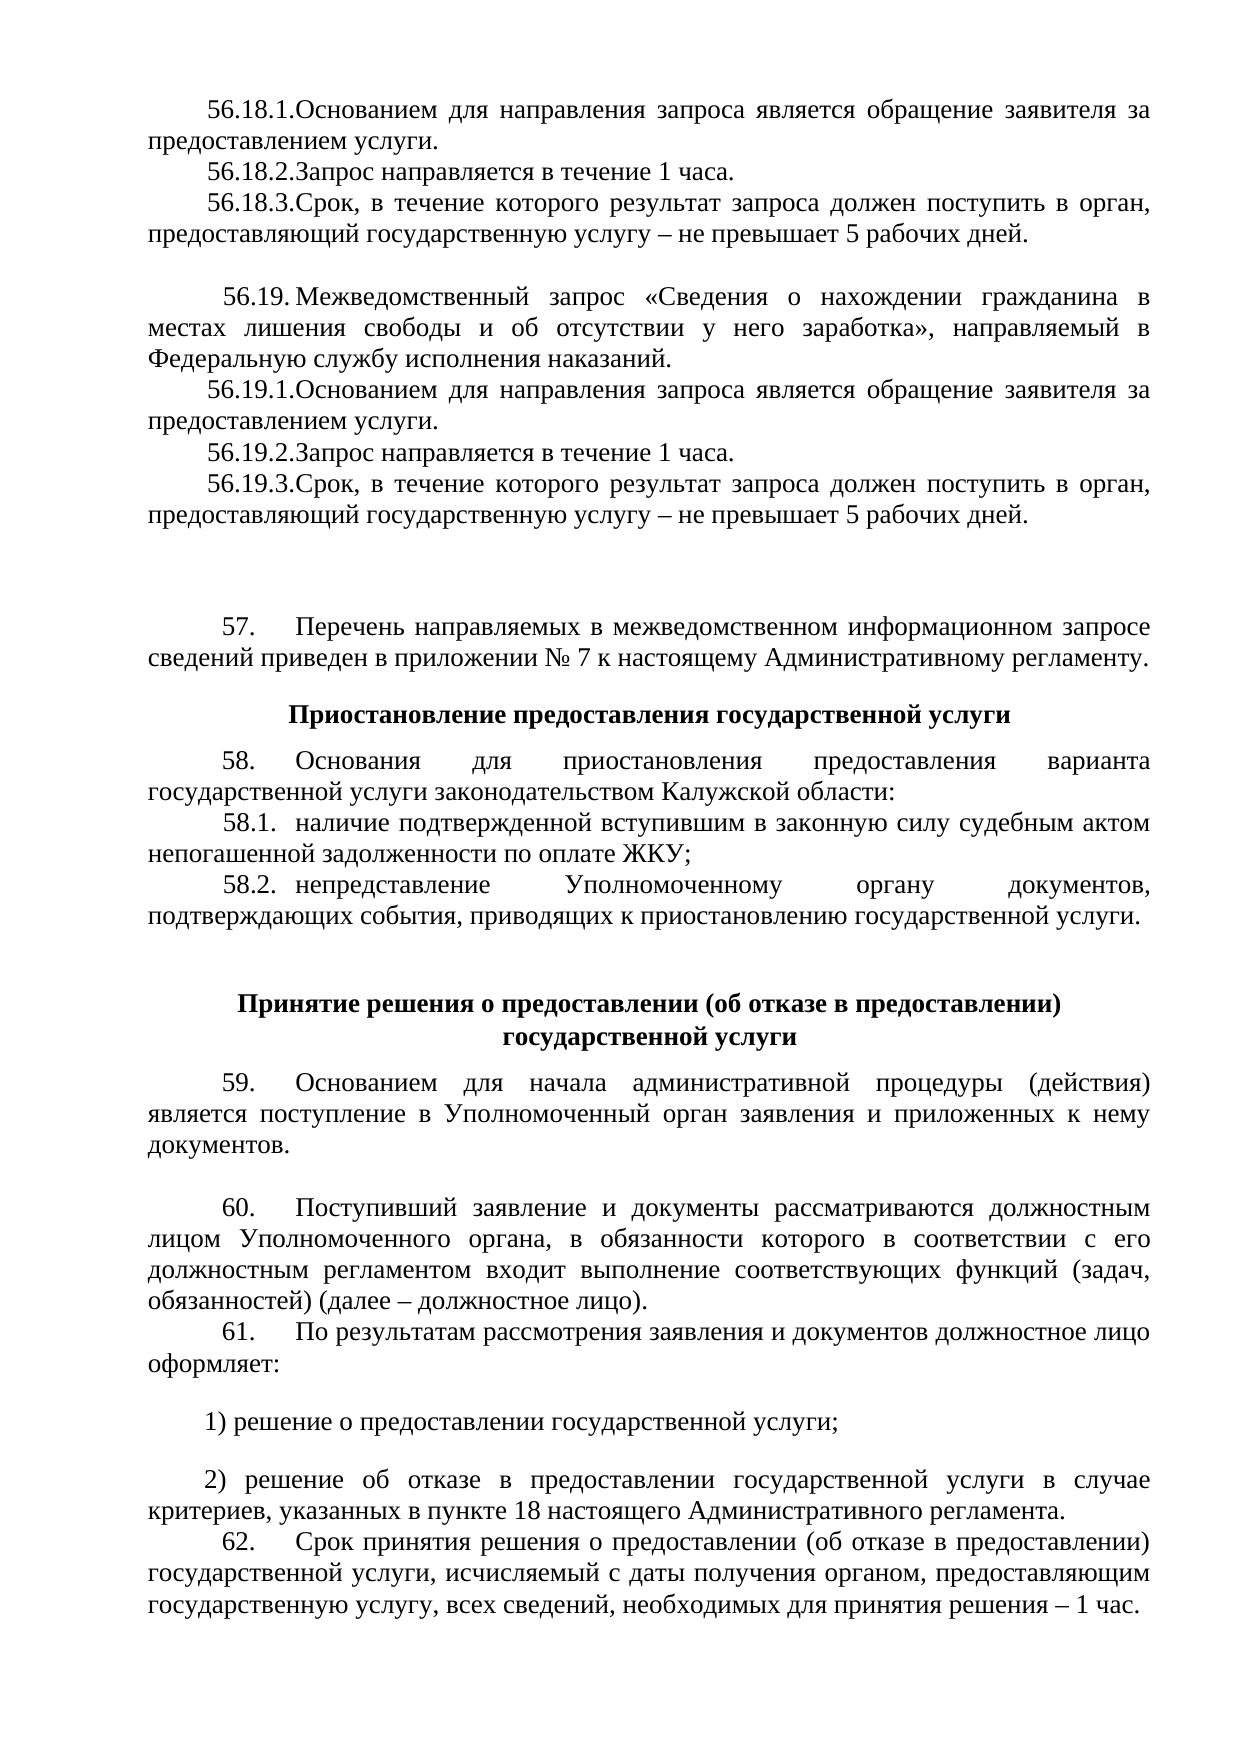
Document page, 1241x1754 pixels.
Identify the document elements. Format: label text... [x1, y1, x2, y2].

list наличие подтвержденной вступившим в законную силу судебным актом непогашенной задолженности по оплате ЖКУ; [148, 806, 1152, 868]
text 1) решение о предоставлении государственной услуги; [148, 1405, 1152, 1436]
subtitle Приостановление предоставления государственной услуги [148, 698, 1152, 729]
text 2) решение об отказе в предоставлении государственной услуги в случае критериев, указанных в пункте 18 настоящего Административного регламента. [148, 1463, 1152, 1525]
list Основанием для направления запроса является обращение заявителя за предоставлением услуги. [148, 93, 1152, 155]
list Срок принятия решения о предоставлении (об отказе в предоставлении) государственной услуги, исчисляемый с даты получения органом, предоставляющим государственную услугу, всех сведений, необходимых для принятия решения – 1 час. [148, 1525, 1152, 1619]
list Срок, в течение которого результат запроса должен поступить в орган, предоставляющий государственную услугу – не превышает 5 рабочих дней. [148, 467, 1152, 529]
subtitle Принятие решения о предоставлении (об отказе в предоставлении) государственной услуги [148, 987, 1152, 1051]
list Основанием для начала административной процедуры (действия) является поступление в Уполномоченный орган заявления и приложенных к нему документов. [148, 1066, 1152, 1160]
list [148, 186, 1152, 249]
list Запрос направляется в течение 1 часа. [148, 436, 1152, 467]
list Перечень направляемых в межведомственном информационном запросе сведений приведен в приложении № 7 к настоящему Административному регламенту. [148, 610, 1152, 673]
list Основанием для направления запроса является обращение заявителя за предоставлением услуги. [148, 373, 1152, 436]
list Запрос направляется в течение 1 часа. [148, 155, 1152, 186]
list По результатам рассмотрения заявления и документов должностное лицо оформляет: [148, 1316, 1152, 1378]
list Межведомственный запрос «Сведения о нахождении гражданина в местах лишения свободы и об отсутствии у него заработка», направляемый в Федеральную службу исполнения наказаний. [148, 280, 1152, 373]
list непредставление Уполномоченному органу документов, подтверждающих события, приводящих к приостановлению государственной услуги. [148, 868, 1152, 931]
list Основания для приостановления предоставления варианта государственной услуги законодательством Калужской области: [148, 744, 1152, 806]
list Поступивший заявление и документы рассматриваются должностным лицом Уполномоченного органа, в обязанности которого в соответствии с его должностным регламентом входит выполнение соответствующих функций (задач, обязанностей) (далее – должностное лицо). [148, 1191, 1152, 1316]
